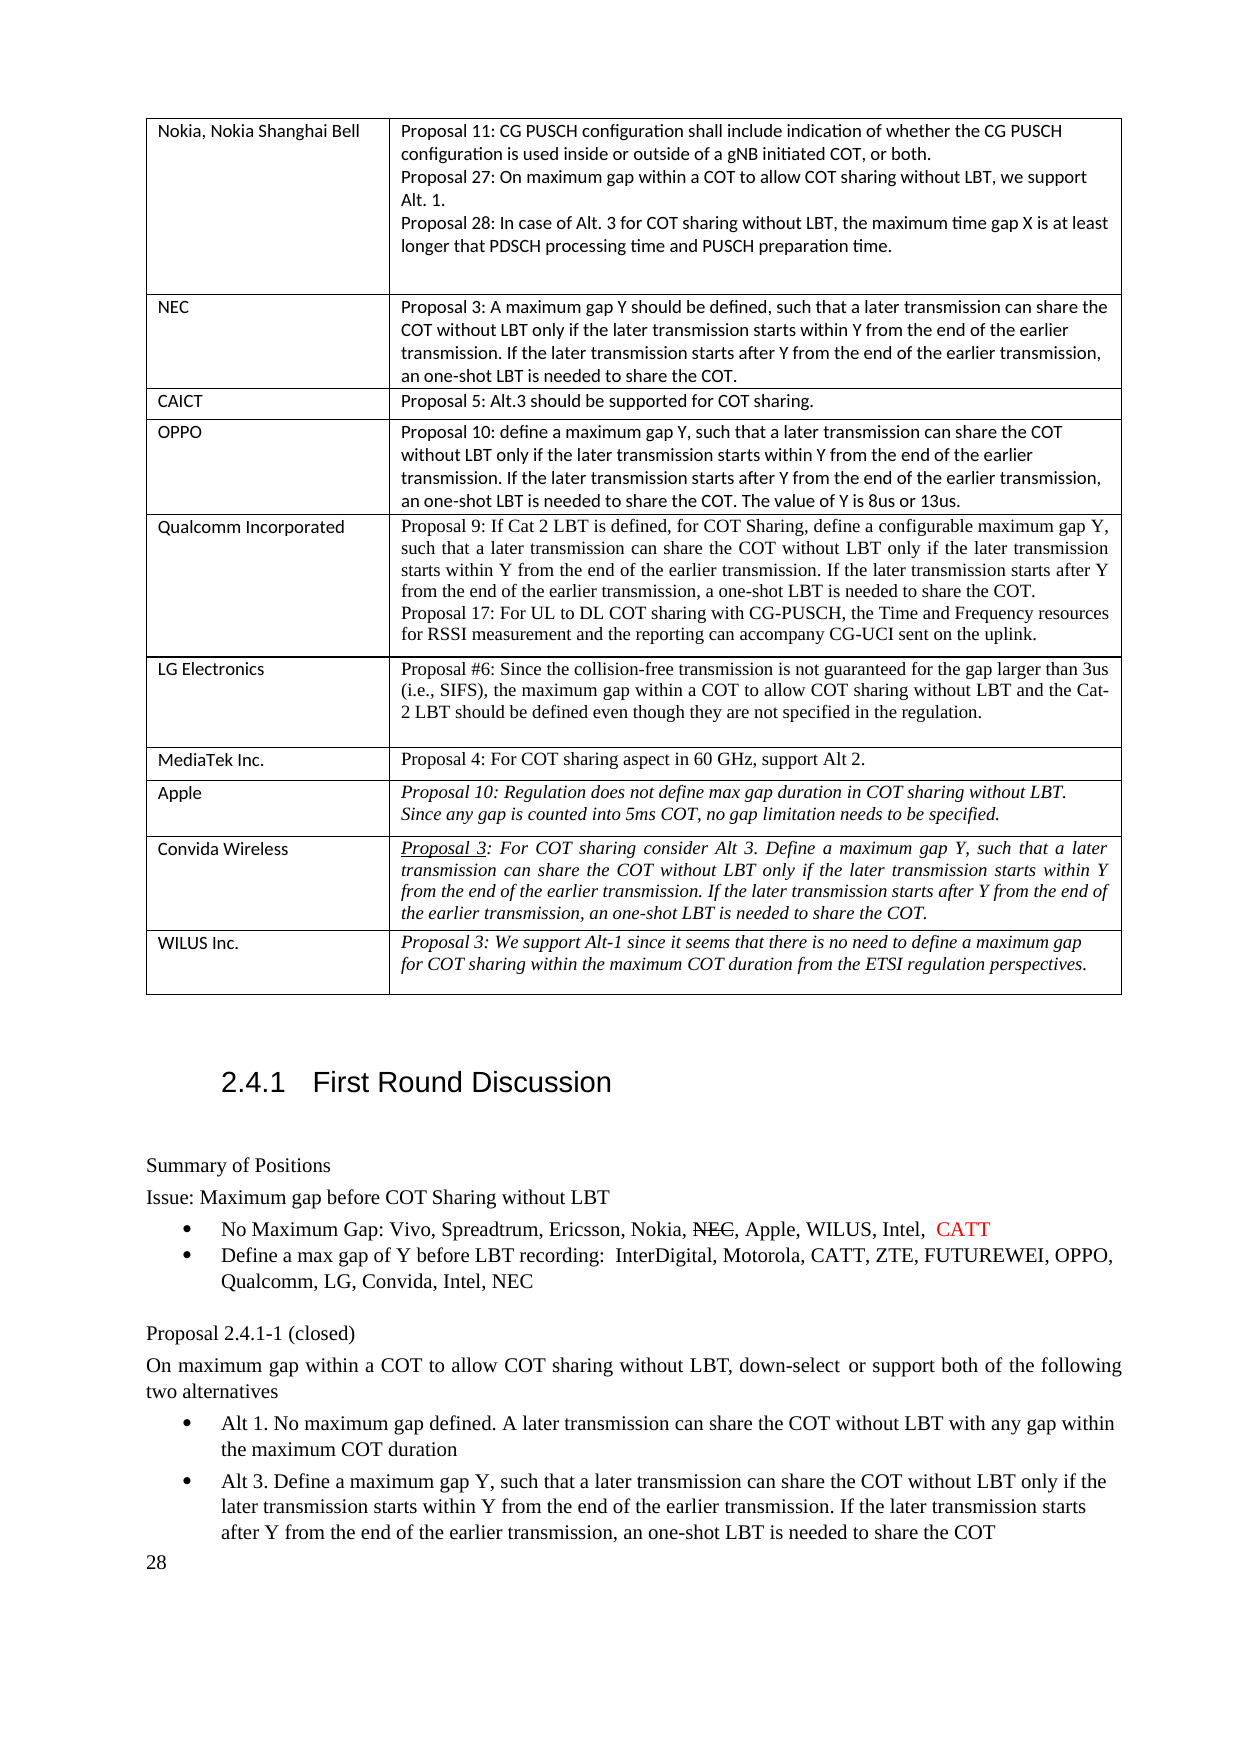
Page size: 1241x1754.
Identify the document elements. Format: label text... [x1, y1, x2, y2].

table_cell Nokia, Nokia Shanghai Bell [147, 119, 389, 294]
table_cell Apple [147, 781, 389, 836]
list Alt 3. Define a maximum gap Y, such that a later transmission can share the COT without LBT only if the later transmission starts within Y from the end of the earlier transmission. If the later transmission starts after Y from the end of the earlier transmission, an one-shot LBT is needed to share the COT [183, 1469, 1122, 1544]
table_cell Proposal #6: Since the collision-free transmission is not guaranteed for the gap larger than 3us (i.e., SIFS), the maximum gap within a COT to allow COT sharing without LBT and the Cat-2 LBT should be defined even though they are not specified in the regulation. [390, 658, 1121, 747]
text On maximum gap within a COT to allow COT sharing without LBT, down-select or support both of the following two alternatives [146, 1353, 1122, 1403]
table_cell Proposal 10: Regulation does not define max gap duration in COT sharing without LBT. Since any gap is counted into 5ms COT, no gap limitation needs to be specified. [390, 781, 1121, 836]
table_cell NEC [147, 295, 389, 388]
list Define a max gap of Y before LBT recording: InterDigital, Motorola, CATT, ZTE, FUTUREWEI, OPPO, Qualcomm, LG, Convida, Intel, NEC [183, 1243, 1122, 1293]
table_cell Proposal 5: Alt.3 should be supported for COT sharing. [390, 389, 1121, 419]
table_cell WILUS Inc. [147, 931, 389, 994]
table_cell Proposal 4: For COT sharing aspect in 60 GHz, support Alt 2. [390, 748, 1121, 780]
text Proposal 2.4.1-1 (closed) [146, 1321, 1122, 1345]
table_cell Proposal 3: For COT sharing consider Alt 3. Define a maximum gap Y, such that a later transmission can share the COT without LBT only if the later transmission starts within Y from the end of the earlier transmission. If the later transmission starts after Y from the end of the earlier transmission, an one-shot LBT is needed to share the COT. [390, 837, 1121, 930]
list No Maximum Gap: Vivo, Spreadtrum, Ericsson, Nokia, NEC, Apple, WILUS, Intel, CATT [183, 1217, 1122, 1241]
list Alt 1. No maximum gap defined. A later transmission can share the COT without LBT with any gap within the maximum COT duration [183, 1411, 1122, 1461]
table_cell LG Electronics [147, 658, 389, 747]
table_cell Convida Wireless [147, 837, 389, 930]
subtitle First Round Discussion [221, 1066, 1122, 1099]
table_cell Proposal 9: If Cat 2 LBT is defined, for COT Sharing, define a configurable maximum gap Y, such that a later transmission can share the COT without LBT only if the later transmission starts within Y from the end of the earlier transmission. If the later transmission starts after Y from the end of the earlier transmission, a one-shot LBT is needed to share the COT. Proposal 17: For UL to DL COT sharing with CG-PUSCH, the Time and Frequency resources for RSSI measurement and the reporting can accompany CG-UCI sent on the uplink. [390, 515, 1121, 656]
table_cell Proposal 11: CG PUSCH configuration shall include indication of whether the CG PUSCH configuration is used inside or outside of a gNB initiated COT, or both. Proposal 27: On maximum gap within a COT to allow COT sharing without LBT, we support Alt. 1. Proposal 28: In case of Alt. 3 for COT sharing without LBT, the maximum time gap X is at least longer that PDSCH processing time and PUSCH preparation time. [390, 119, 1121, 294]
table_cell CAICT [147, 389, 389, 419]
table_cell Proposal 3: We support Alt-1 since it seems that there is no need to define a maximum gap for COT sharing within the maximum COT duration from the ETSI regulation perspectives. [390, 931, 1121, 994]
table_cell Proposal 10: define a maximum gap Y, such that a later transmission can share the COT without LBT only if the later transmission starts within Y from the end of the earlier transmission. If the later transmission starts after Y from the end of the earlier transmission, an one-shot LBT is needed to share the COT. The value of Y is 8us or 13us. [390, 420, 1121, 514]
text Issue: Maximum gap before COT Sharing without LBT [146, 1185, 1122, 1209]
table_cell Qualcomm Incorporated [147, 515, 389, 656]
table_cell OPPO [147, 420, 389, 514]
table_cell Proposal 3: A maximum gap Y should be defined, such that a later transmission can share the COT without LBT only if the later transmission starts within Y from the end of the earlier transmission. If the later transmission starts after Y from the end of the earlier transmission, an one-shot LBT is needed to share the COT. [390, 295, 1121, 388]
text Summary of Positions [146, 1153, 1122, 1177]
table_cell MediaTek Inc. [147, 748, 389, 780]
